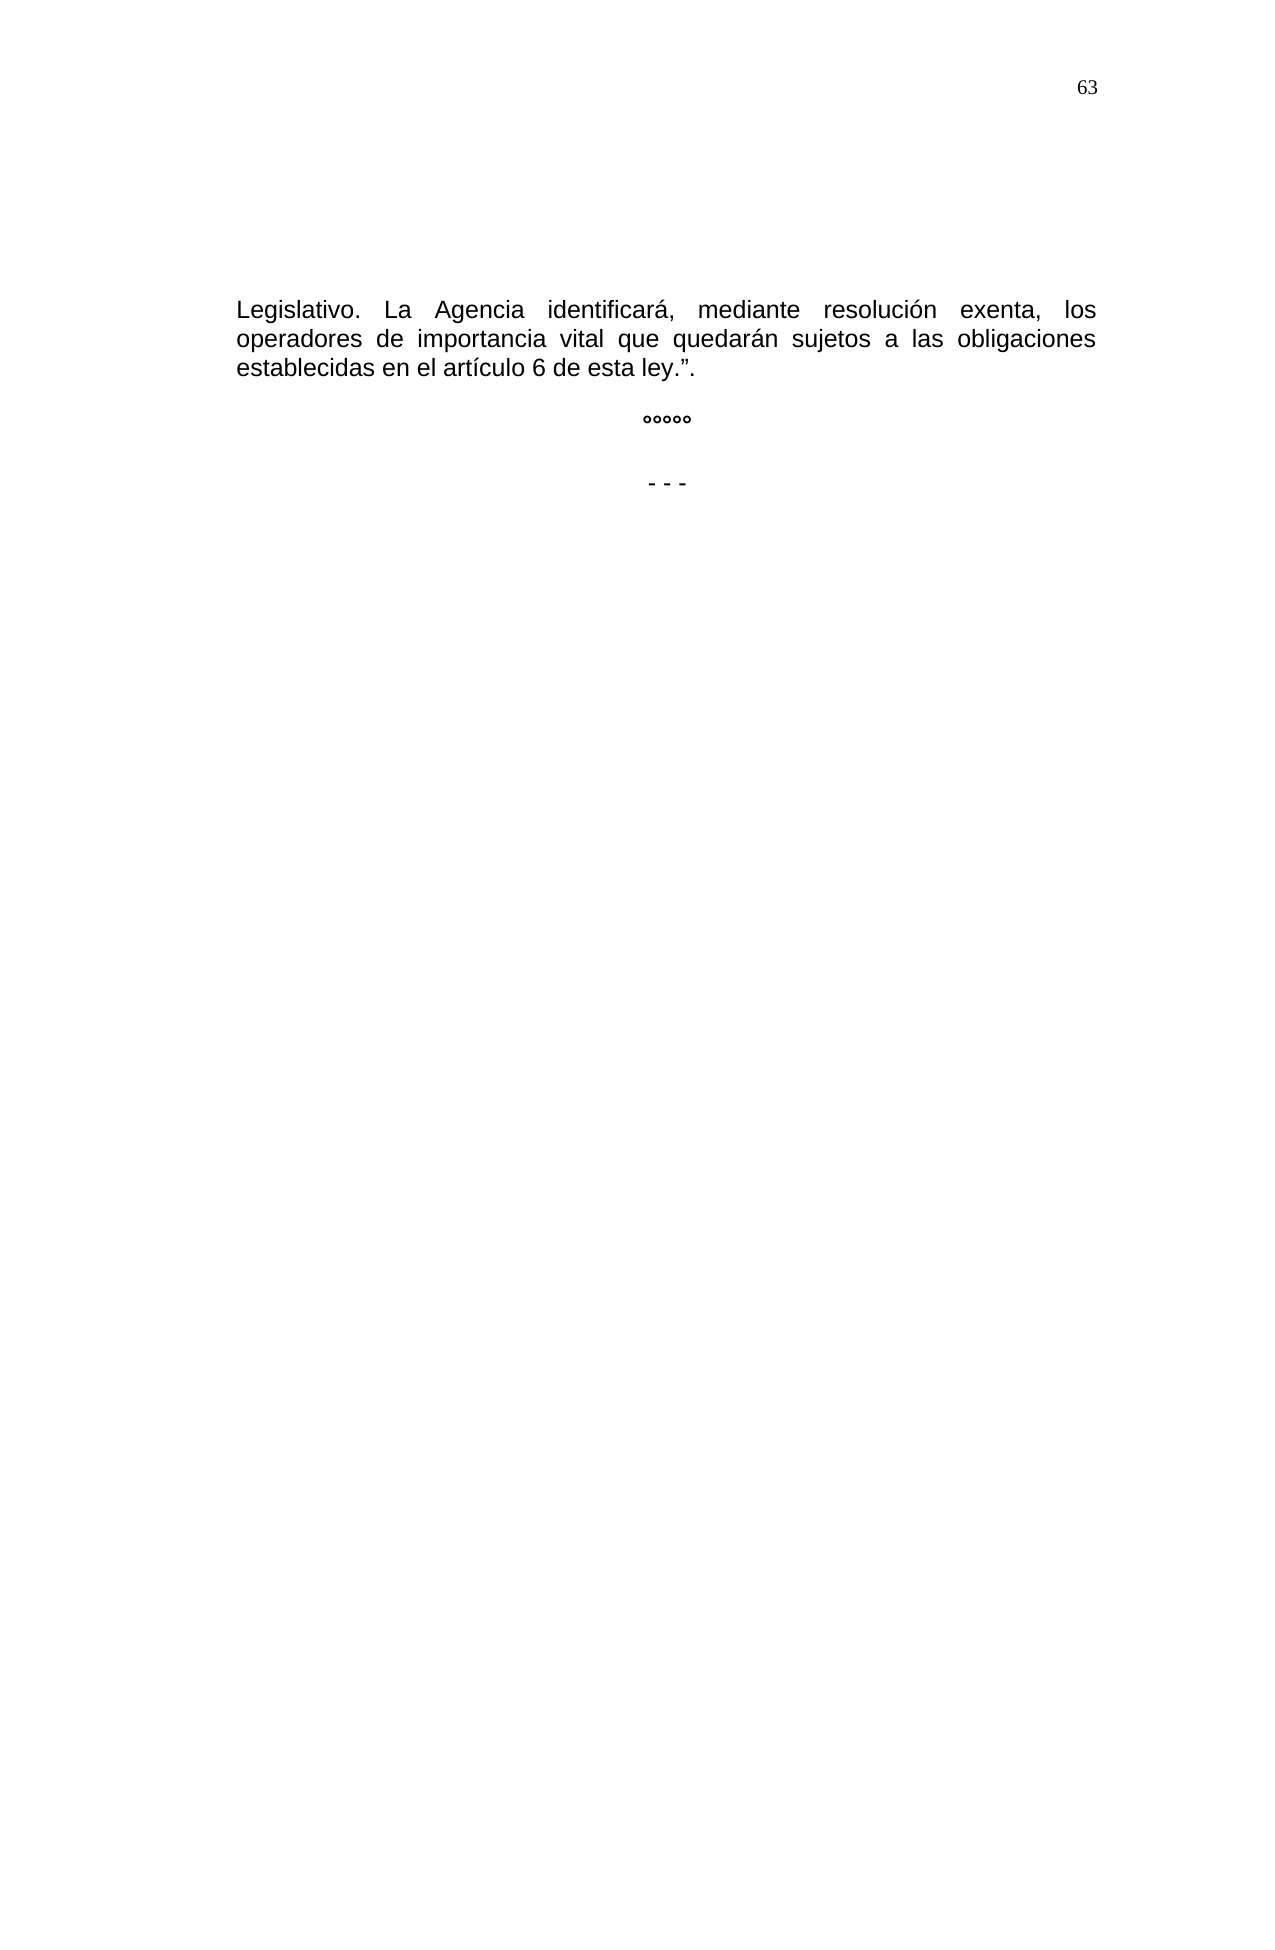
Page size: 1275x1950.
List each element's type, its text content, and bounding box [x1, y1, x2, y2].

text - - - [236, 468, 1098, 497]
text °°°°° [236, 410, 1098, 439]
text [236, 295, 1098, 382]
